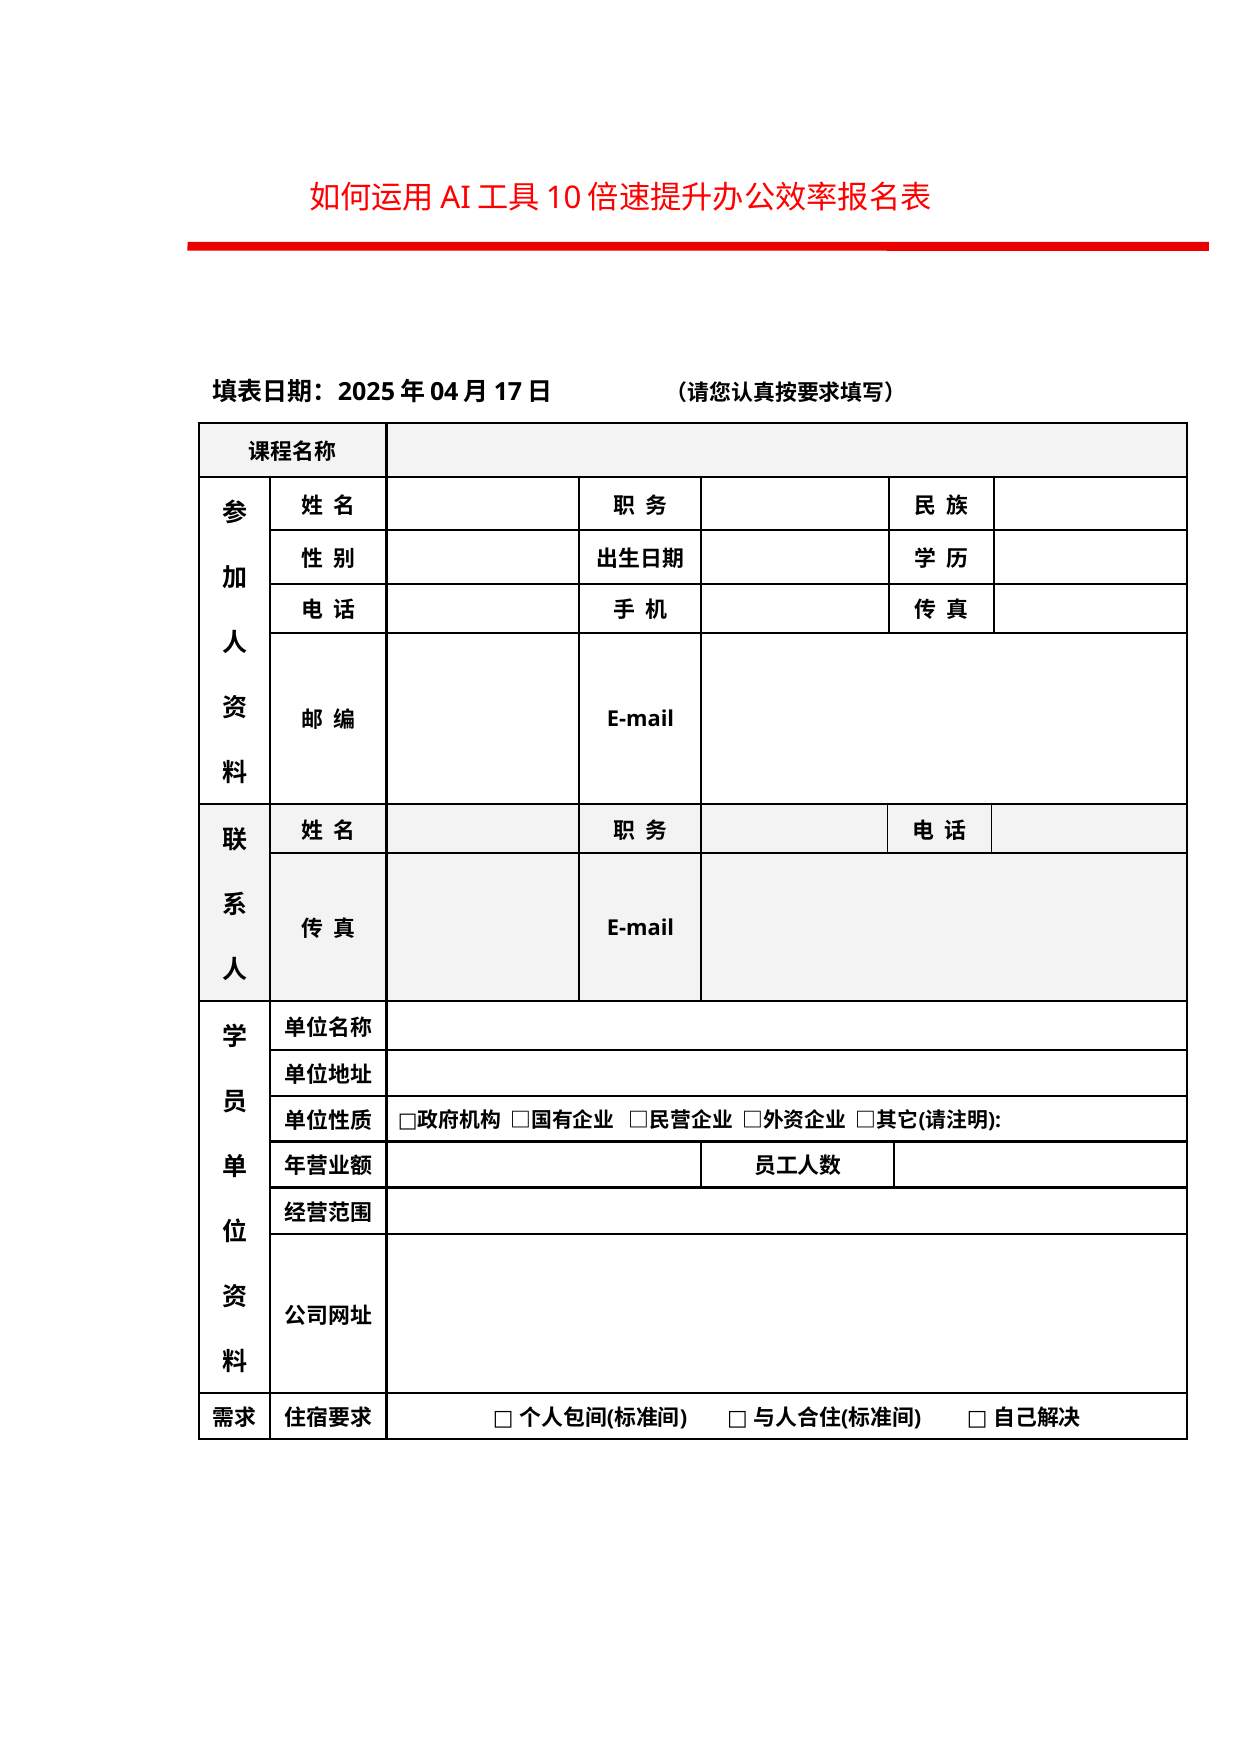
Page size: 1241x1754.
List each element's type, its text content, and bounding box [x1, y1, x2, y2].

table_cell 参加人资料 [200, 478, 269, 803]
table_cell [702, 585, 888, 632]
table_header [388, 424, 1186, 476]
table_cell □ 个人包间(标准间) □ 与人合住(标准间) □ 自己解决 [388, 1394, 1186, 1438]
table_cell 性 别 [271, 531, 385, 582]
table_cell [388, 1002, 1186, 1049]
table_cell [388, 1051, 1186, 1095]
table_cell 手 机 [580, 585, 700, 632]
table_cell 职 务 [580, 478, 700, 529]
table_cell 年营业额 [271, 1143, 385, 1186]
table_cell [995, 478, 1186, 529]
table_cell [995, 531, 1186, 582]
table_cell 住宿要求 [271, 1394, 385, 1438]
table_cell 邮 编 [271, 634, 385, 803]
table_cell [388, 531, 578, 582]
table_cell 学 员 单 位 资 料 [200, 1002, 269, 1392]
table_cell [702, 478, 888, 529]
table_cell [702, 805, 887, 852]
table_cell [388, 805, 578, 852]
table_cell [702, 854, 1186, 1000]
table_cell 电 话 [271, 585, 385, 632]
table_cell [388, 585, 578, 632]
text 填表日期：2025年04月17日 （请您认真按要求填写） [187, 357, 1053, 422]
table_cell 需求 [200, 1394, 269, 1438]
table_cell 经营范围 [271, 1189, 385, 1233]
text 如何运用AI工具10倍速提升办公效率报名表 [187, 162, 1053, 227]
table_cell [992, 805, 1186, 852]
table_cell □政府机构 □国有企业 □民营企业 □外资企业 □其它(请注明): [388, 1097, 1186, 1140]
table_cell 单位性质 [271, 1097, 385, 1140]
table_cell [895, 1143, 1186, 1186]
table_cell [702, 531, 888, 582]
table_cell [388, 1189, 1186, 1233]
table_cell [388, 1235, 1186, 1392]
table_cell 联 系 人 [200, 805, 269, 1000]
table_cell [388, 634, 578, 803]
table_cell [388, 478, 578, 529]
table_cell [702, 634, 1186, 803]
table_cell 出生日期 [580, 531, 700, 582]
table_cell 职 务 [580, 805, 700, 852]
table_cell [995, 585, 1186, 632]
table_cell 姓 名 [271, 478, 385, 529]
table_cell 公司网址 [271, 1235, 385, 1392]
table_cell 姓 名 [271, 805, 385, 852]
table_cell 电 话 [888, 805, 991, 852]
table_cell 单位地址 [271, 1051, 385, 1095]
table_cell 传 真 [890, 585, 993, 632]
table_cell 员工人数 [702, 1143, 893, 1186]
table_cell 民 族 [890, 478, 993, 529]
table_cell E-mail [580, 854, 700, 1000]
table_header 课程名称 [200, 424, 385, 476]
table_cell 传 真 [271, 854, 385, 1000]
table_cell 学 历 [890, 531, 993, 582]
table_cell 单位名称 [271, 1002, 385, 1049]
table_cell [388, 854, 578, 1000]
table_cell E-mail [580, 634, 700, 803]
table_cell [388, 1143, 700, 1186]
